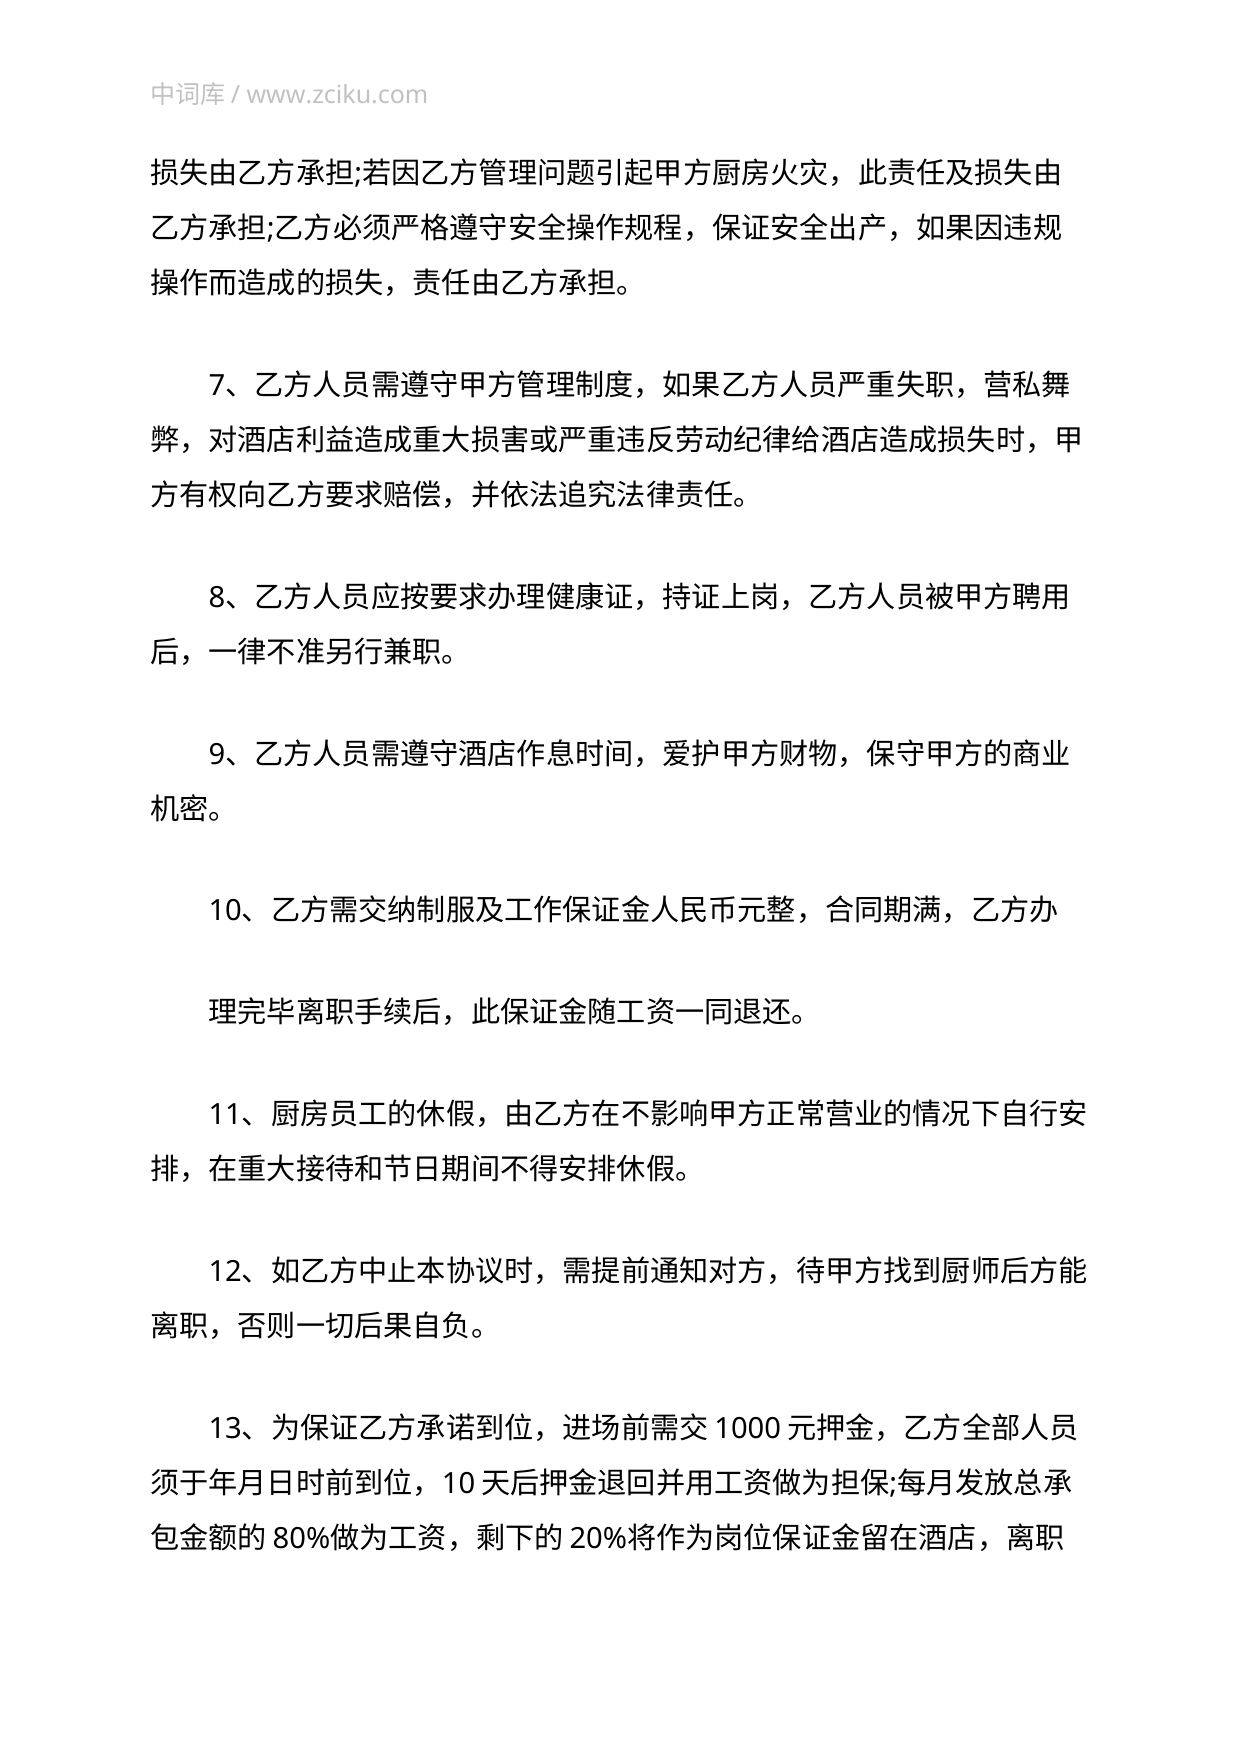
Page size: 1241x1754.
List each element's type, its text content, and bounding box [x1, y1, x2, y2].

text 理完毕离职手续后，此保证金随工资一同退还。 [150, 989, 1090, 1031]
text 10、乙方需交纳制服及工作保证金人民币元整，合同期满，乙方办 [150, 887, 1090, 929]
text 9、乙方人员需遵守酒店作息时间，爱护甲方财物，保守甲方的商业机密。 [150, 730, 1090, 827]
text 7、乙方人员需遵守甲方管理制度，如果乙方人员严重失职，营私舞弊，对酒店利益造成重大损害或严重违反劳动纪律给酒店造成损失时，甲方有权向乙方要求赔偿，并依法追究法律责任。 [150, 362, 1090, 514]
text 12、如乙方中止本协议时，需提前通知对方，待甲方找到厨师后方能离职，否则一切后果自负。 [150, 1247, 1090, 1345]
text 8、乙方人员应按要求办理健康证，持证上岗，乙方人员被甲方聘用后，一律不准另行兼职。 [150, 573, 1090, 671]
text 11、厨房员工的休假，由乙方在不影响甲方正常营业的情况下自行安排，在重大接待和节日期间不得安排休假。 [150, 1091, 1090, 1188]
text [150, 150, 1090, 302]
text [150, 1404, 1090, 1557]
